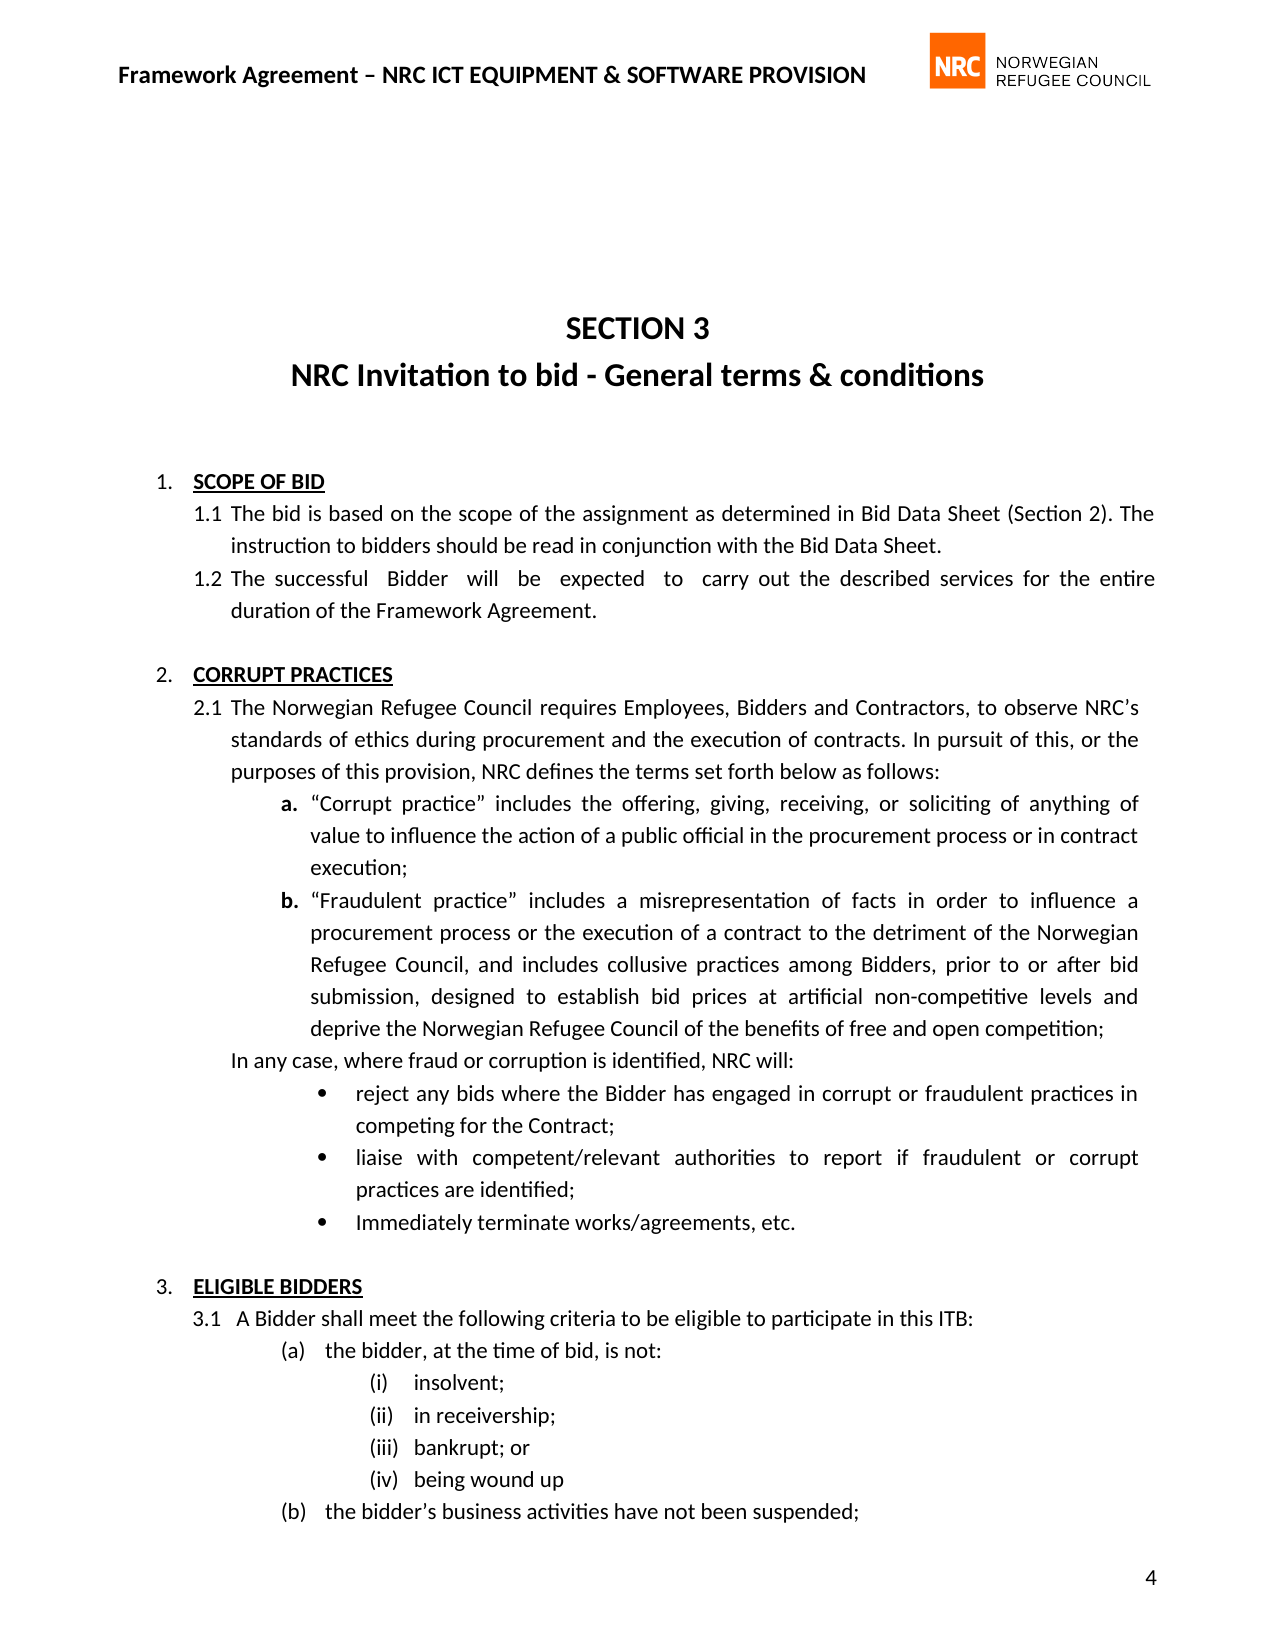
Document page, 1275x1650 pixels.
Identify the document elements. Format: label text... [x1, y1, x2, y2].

list The successful Bidder will be expected to carry out the described services for the entire duration of the Framework Agreement. [193, 564, 1157, 624]
list “Fraudulent practice” includes a misrepresentation of facts in order to influence a procurement process or the execution of a contract to the detriment of the Norwegian Refugee Council, and includes collusive practices among Bidders, prior to or after bid submission, designed to establish bid prices at artificial non-competitive levels and deprive the Norwegian Refugee Council of the benefits of free and open competition; [281, 886, 1140, 1042]
list liaise with competent/relevant authorities to report if fraudulent or corrupt practices are identified; [318, 1143, 1140, 1203]
list CORRUPT PRACTICES [156, 660, 1140, 688]
list “Corrupt practice” includes the offering, giving, receiving, or soliciting of anything of value to influence the action of a public official in the procurement process or in contract execution; [281, 789, 1140, 882]
text In any case, where fraud or corruption is identified, NRC will: [193, 1047, 1157, 1075]
list A Bidder shall meet the following criteria to be eligible to participate in this ITB: [192, 1304, 1140, 1332]
list ELIGIBLE BIDDERS [156, 1272, 1140, 1300]
list reject any bids where the Bidder has engaged in corrupt or fraudulent practices in competing for the Contract; [318, 1079, 1140, 1139]
list Immediately terminate works/agreements, etc. [318, 1208, 1157, 1236]
text NRC Invitation to bid - General terms & conditions [118, 354, 1157, 394]
list The bid is based on the scope of the assignment as determined in Bid Data Sheet (Section 2). The instruction to bidders should be read in conjunction with the Bid Data Sheet. [193, 499, 1157, 560]
list insolvent; [369, 1368, 1157, 1397]
text SECTION 3 [118, 307, 1157, 348]
list the bidder, at the time of bid, is not: [281, 1336, 1157, 1364]
picture [920, 23, 1161, 96]
list SCOPE OF BID [156, 467, 1157, 495]
list the bidder’s business activities have not been suspended; [281, 1497, 1157, 1525]
list being wound up [354, 1465, 1157, 1493]
list in receivership; [369, 1401, 1157, 1429]
list bankrupt; or [369, 1433, 1157, 1461]
list The Norwegian Refugee Council requires Employees, Bidders and Contractors, to observe NRC’s standards of ethics during procurement and the execution of contracts. In pursuit of this, or the purposes of this provision, NRC defines the terms set forth below as follows: [193, 693, 1140, 785]
